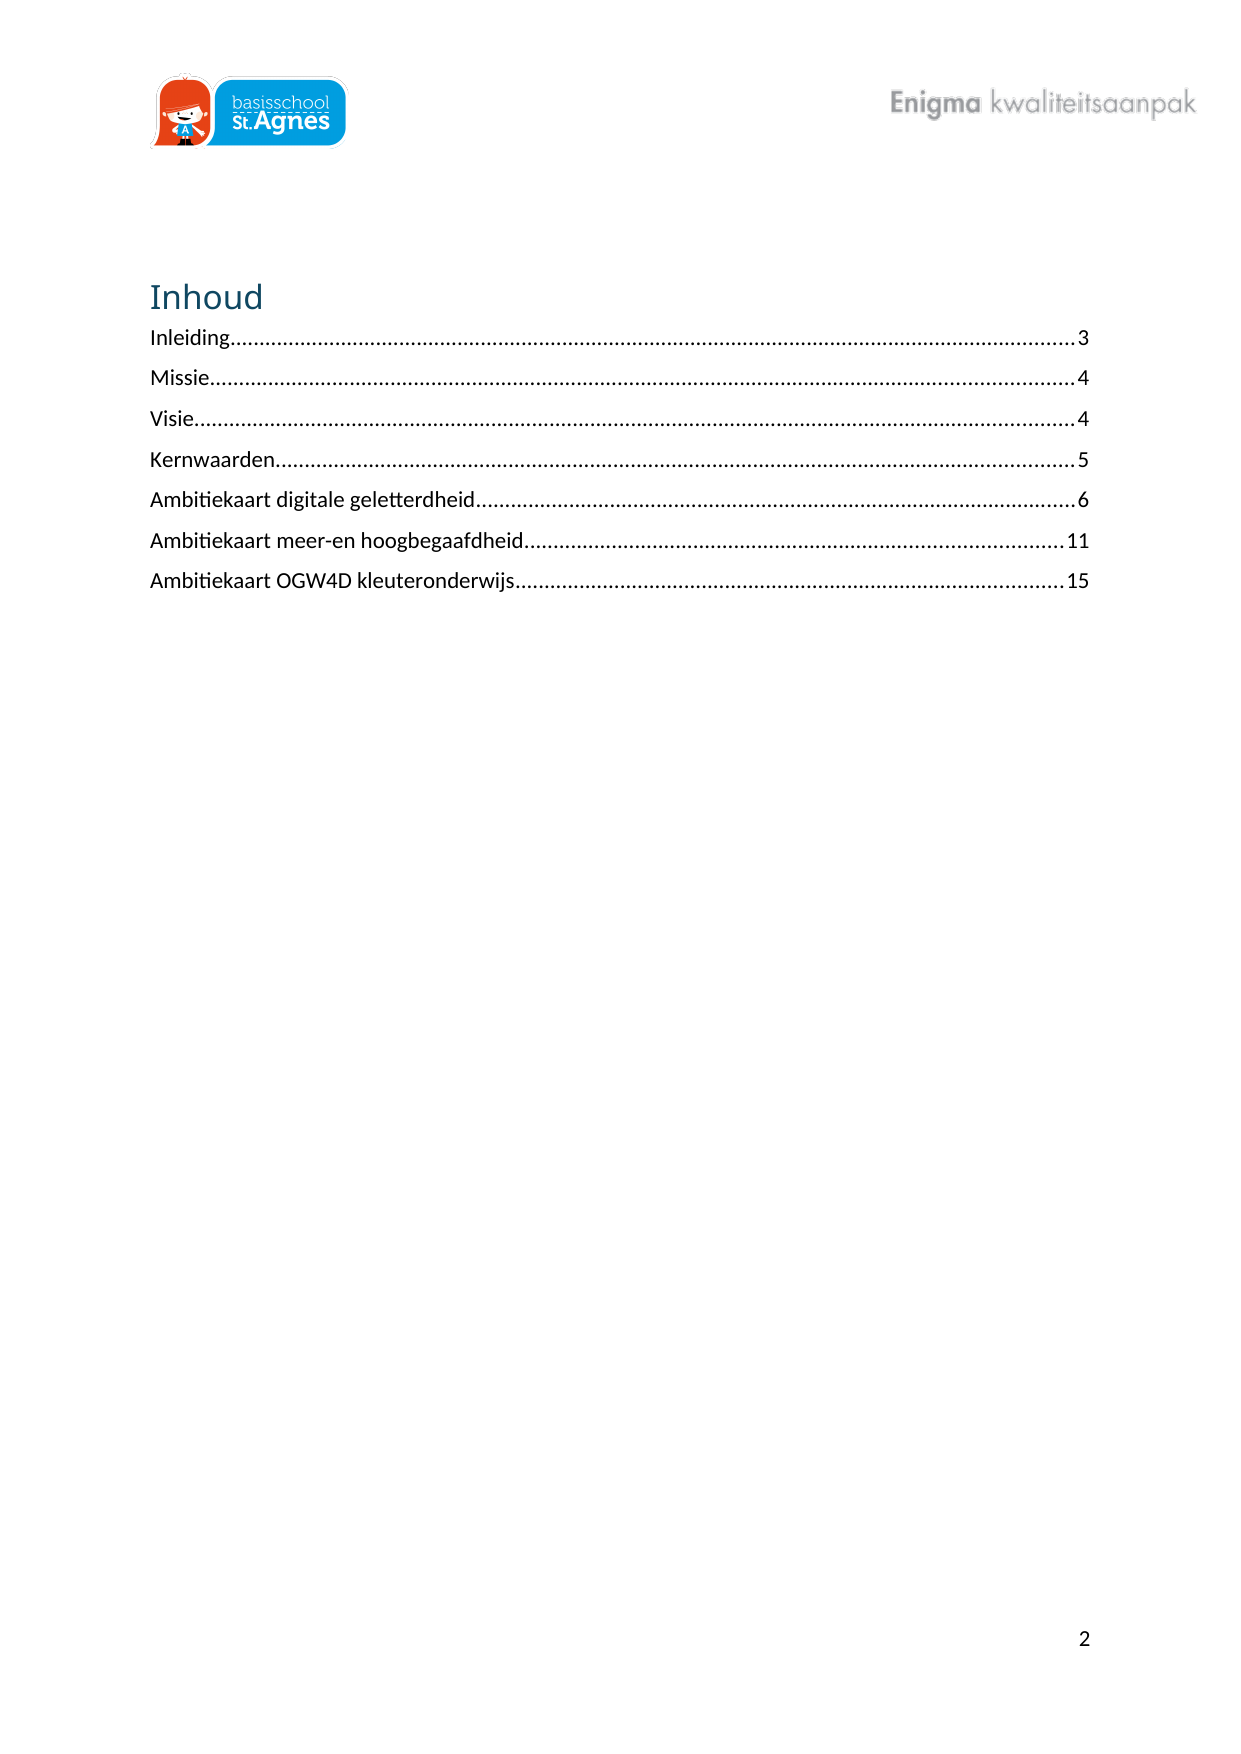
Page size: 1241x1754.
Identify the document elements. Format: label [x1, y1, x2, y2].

picture [883, 79, 1205, 124]
picture [150, 73, 349, 149]
